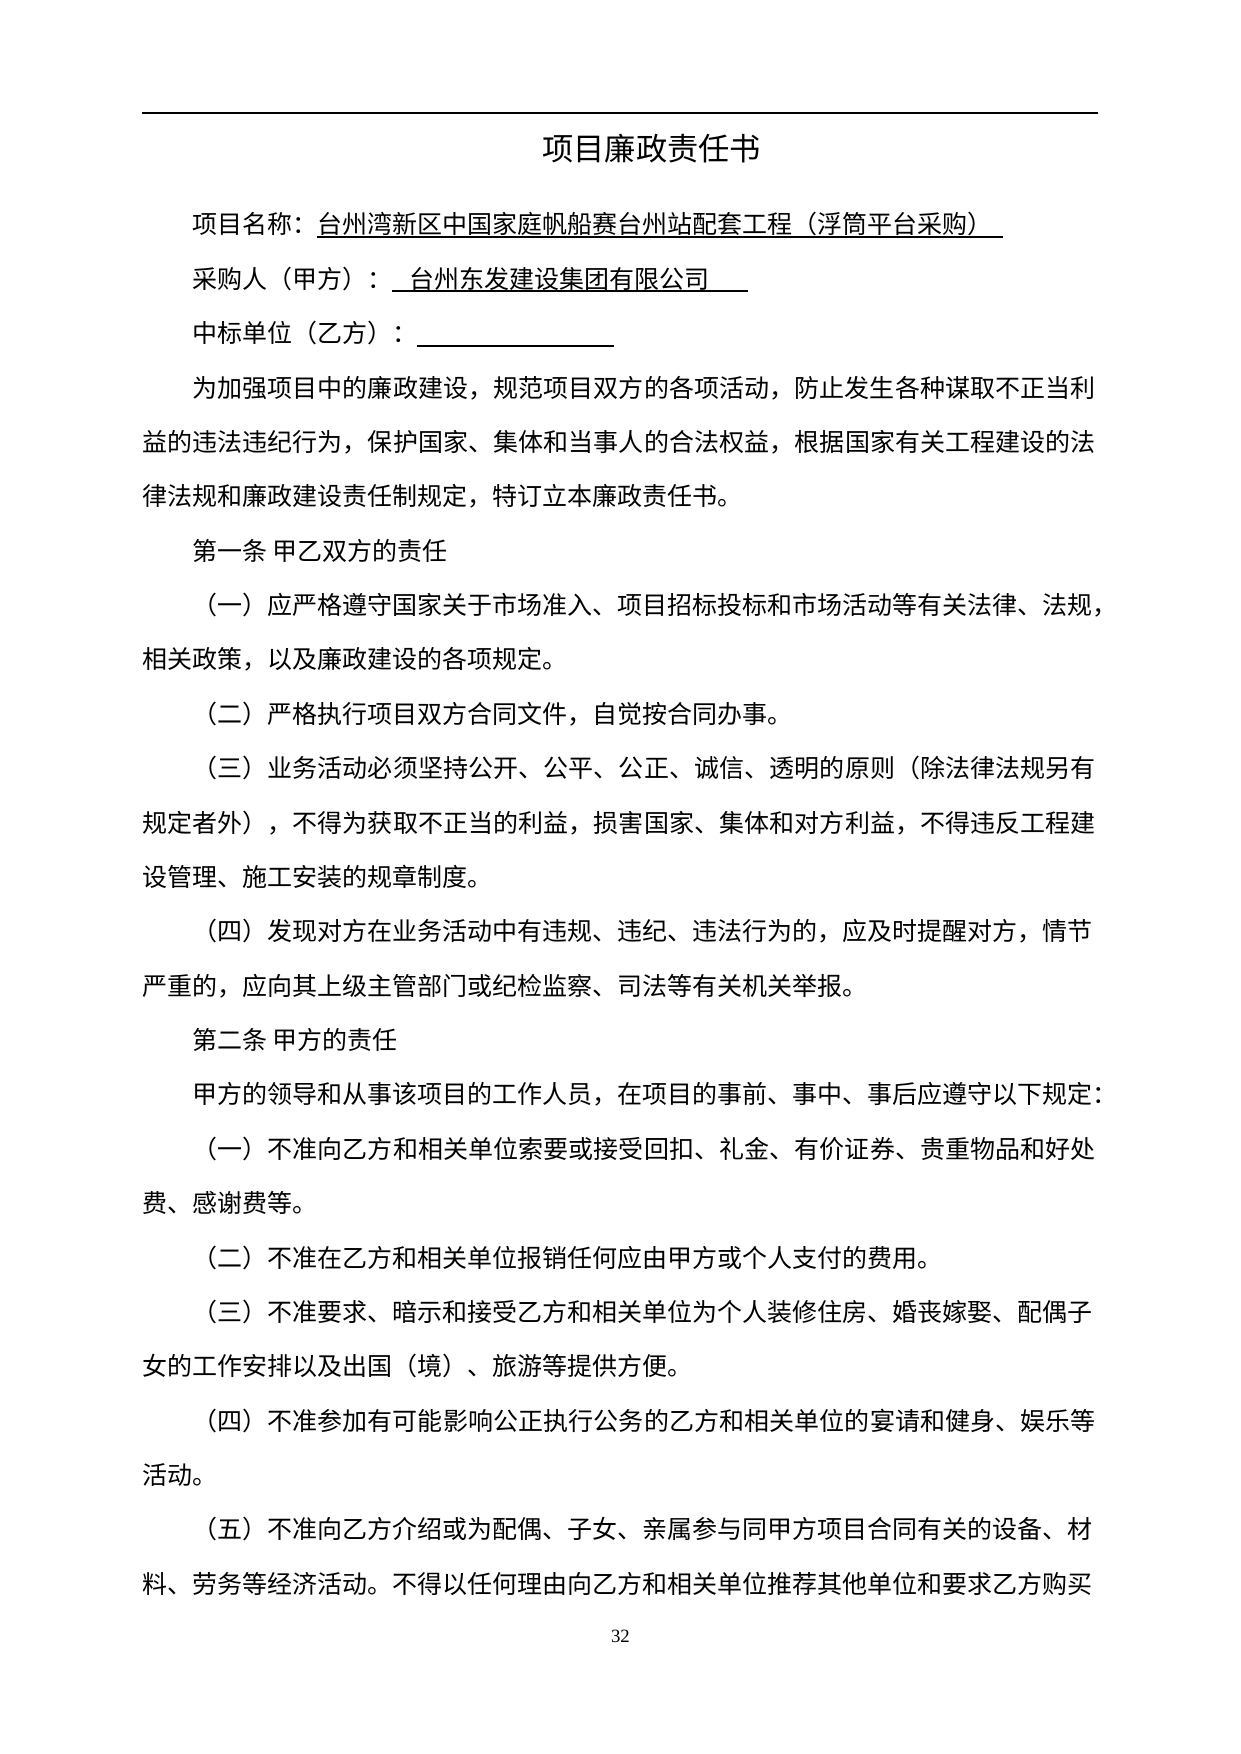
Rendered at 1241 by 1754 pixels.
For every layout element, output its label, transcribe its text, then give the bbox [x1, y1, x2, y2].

text （一）不准向乙方和相关单位索要或接受回扣、礼金、有价证券、贵重物品和好处费、感谢费等。 [142, 1129, 1098, 1220]
text 项目名称：台州湾新区中国家庭帆船赛台州站配套工程（浮筒平台采购） [142, 205, 1098, 241]
text （三）业务活动必须坚持公开、公平、公正、诚信、透明的原则（除法律法规另有规定者外），不得为获取不正当的利益，损害国家、集体和对方利益，不得违反工程建设管理、施工安装的规章制度。 [142, 749, 1098, 894]
text 第二条 甲方的责任 [142, 1021, 1098, 1057]
text 第一条 甲乙双方的责任 [142, 531, 1098, 567]
text 中标单位（乙方）： [142, 314, 1098, 350]
text 为加强项目中的廉政建设，规范项目双方的各项活动，防止发生各种谋取不正当利益的违法违纪行为，保护国家、集体和当事人的合法权益，根据国家有关工程建设的法律法规和廉政建设责任制规定，特订立本廉政责任书。 [142, 368, 1098, 513]
text （二）不准在乙方和相关单位报销任何应由甲方或个人支付的费用。 [142, 1238, 1098, 1274]
text 甲方的领导和从事该项目的工作人员，在项目的事前、事中、事后应遵守以下规定： [142, 1075, 1098, 1111]
text 项目廉政责任书 [142, 130, 1098, 167]
text （四）发现对方在业务活动中有违规、违纪、违法行为的，应及时提醒对方，情节严重的，应向其上级主管部门或纪检监察、司法等有关机关举报。 [142, 912, 1098, 1002]
text （一）应严格遵守国家关于市场准入、项目招标投标和市场活动等有关法律、法规，相关政策，以及廉政建设的各项规定。 [142, 586, 1098, 676]
text （四）不准参加有可能影响公正执行公务的乙方和相关单位的宴请和健身、娱乐等活动。 [142, 1401, 1098, 1492]
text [142, 1510, 1098, 1601]
text （三）不准要求、暗示和接受乙方和相关单位为个人装修住房、婚丧嫁娶、配偶子女的工作安排以及出国（境）、旅游等提供方便。 [142, 1292, 1098, 1383]
text 采购人（甲方）： 台州东发建设集团有限公司 [142, 259, 1098, 296]
text （二）严格执行项目双方合同文件，自觉按合同办事。 [142, 694, 1098, 731]
